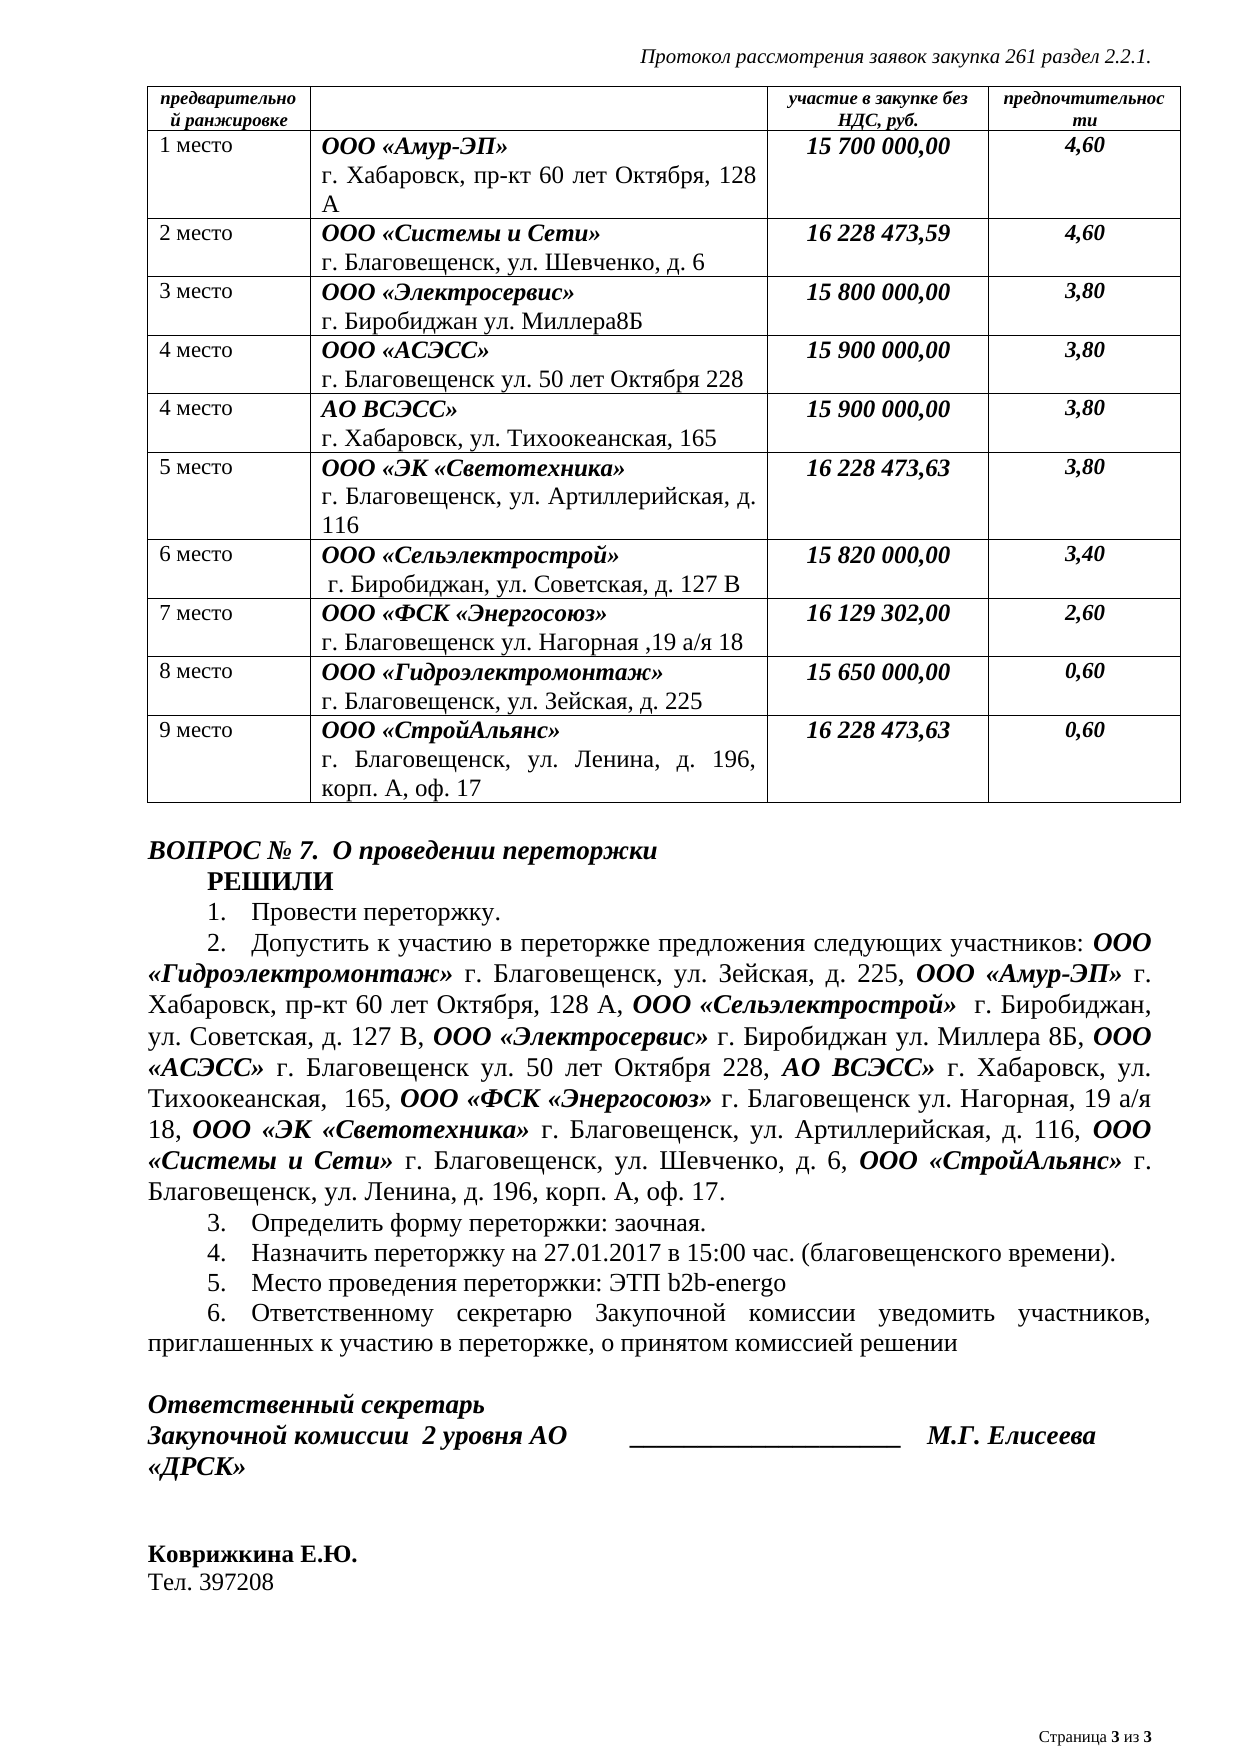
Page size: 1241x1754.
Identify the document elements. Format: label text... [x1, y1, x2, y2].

table_cell 3 место [148, 277, 310, 334]
list Провести переторжку. [148, 896, 1152, 926]
list Назначить переторжку на 27.01.2017 в 15:00 час. (благовещенского времени). [148, 1237, 1152, 1267]
table_header М.Г. Елисеева [916, 1357, 1159, 1481]
table_cell 4 место [148, 394, 310, 452]
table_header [768, 87, 988, 130]
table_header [311, 87, 767, 130]
table_cell ООО «СтройАльянс» г. Благовещенск, ул. Ленина, д. 196, корп. А, оф. 17 [311, 716, 767, 802]
table_cell 0,60 [989, 716, 1180, 802]
table_cell 16 228 473,63 [768, 453, 988, 539]
table_cell 4 место [148, 336, 310, 393]
list Место проведения переторжки: ЭТП b2b-energo [148, 1267, 1152, 1297]
table_cell 15 800 000,00 [768, 277, 988, 334]
table_cell ООО «АСЭСС» г. Благовещенск ул. 50 лет Октября 228 [311, 336, 767, 393]
table_cell АО ВСЭСС» г. Хабаровск, ул. Тихоокеанская, 165 [311, 394, 767, 452]
table_header Ответственный секретарь Закупочной комиссии 2 уровня АО «ДРСК» [136, 1357, 620, 1481]
table_cell 5 место [148, 453, 310, 539]
table_cell ООО «Системы и Сети» г. Благовещенск, ул. Шевченко, д. 6 [311, 219, 767, 276]
table_cell 15 820 000,00 [768, 540, 988, 597]
table_cell 16 228 473,63 [768, 716, 988, 802]
table_cell 3,80 [989, 277, 1180, 334]
text Тел. 397208 [148, 1567, 1152, 1596]
table_cell ООО «ЭК «Светотехника» г. Благовещенск, ул. Артиллерийская, д. 116 [311, 453, 767, 539]
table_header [989, 87, 1180, 130]
table_cell 15 900 000,00 [768, 336, 988, 393]
table_cell ООО «ФСК «Энергосоюз» г. Благовещенск ул. Нагорная ,19 а/я 18 [311, 599, 767, 656]
list Определить форму переторжки: заочная. [148, 1207, 1152, 1237]
table_cell 6 место [148, 540, 310, 597]
table_cell ООО «Гидроэлектромонтаж» г. Благовещенск, ул. Зейская, д. 225 [311, 657, 767, 714]
table_cell 3,80 [989, 394, 1180, 452]
table_cell 9 место [148, 716, 310, 802]
table_header ____________________ [620, 1357, 916, 1481]
table_cell 8 место [148, 657, 310, 714]
table_cell 3,80 [989, 336, 1180, 393]
list Допустить к участию в переторжке предложения следующих участников: ООО «Гидроэлектромонтаж» г. Благовещенск, ул. Зейская, д. 225, ООО «Амур-ЭП» г. Хабаровск, пр-кт 60 лет Октября, 128 А, ООО «Сельэлектрострой» г. Биробиджан, ул. Советская, д. 127 В, ООО «Электросервис» г. Биробиджан ул. Миллера 8Б, ООО «АСЭСС» г. Благовещенск ул. 50 лет Октября 228, АО ВСЭСС» г. Хабаровск, ул. Тихоокеанская, 165, ООО «ФСК «Энергосоюз» г. Благовещенск ул. Нагорная, 19 а/я 18, ООО «ЭК «Светотехника» г. Благовещенск, ул. Артиллерийская, д. 116, ООО «Системы и Сети» г. Благовещенск, ул. Шевченко, д. 6, ООО «СтройАльянс» г. Благовещенск, ул. Ленина, д. 196, корп. А, оф. 17. [148, 926, 1152, 1207]
table_cell ООО «Амур-ЭП» г. Хабаровск, пр-кт 60 лет Октября, 128 А [311, 131, 767, 217]
table_cell 2,60 [989, 599, 1180, 656]
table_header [148, 87, 310, 130]
text Коврижкина Е.Ю. [148, 1539, 1152, 1567]
table_cell ООО «Электросервис» г. Биробиджан ул. Миллера8Б [311, 277, 767, 334]
table_cell 0,60 [989, 657, 1180, 714]
table_cell 4,60 [989, 219, 1180, 276]
table_cell 15 650 000,00 [768, 657, 988, 714]
table_cell 7 место [148, 599, 310, 656]
list Ответственному секретарю Закупочной комиссии уведомить участников, приглашенных к участию в переторжке, о принятом комиссией решении [148, 1297, 1152, 1357]
table_cell 15 900 000,00 [768, 394, 988, 452]
table_cell ООО «Сельэлектрострой» г. Биробиджан, ул. Советская, д. 127 В [311, 540, 767, 597]
table_cell 16 129 302,00 [768, 599, 988, 656]
table_cell 4,60 [989, 131, 1180, 217]
table_cell 1 место [148, 131, 310, 217]
text РЕШИЛИ [148, 865, 1152, 896]
table_cell 15 700 000,00 [768, 131, 988, 217]
table_cell 3,80 [989, 453, 1180, 539]
table_cell 3,40 [989, 540, 1180, 597]
table_cell 16 228 473,59 [768, 219, 988, 276]
text ВОПРОС № 7. О проведении переторжки [148, 834, 1152, 865]
table_cell 2 место [148, 219, 310, 276]
